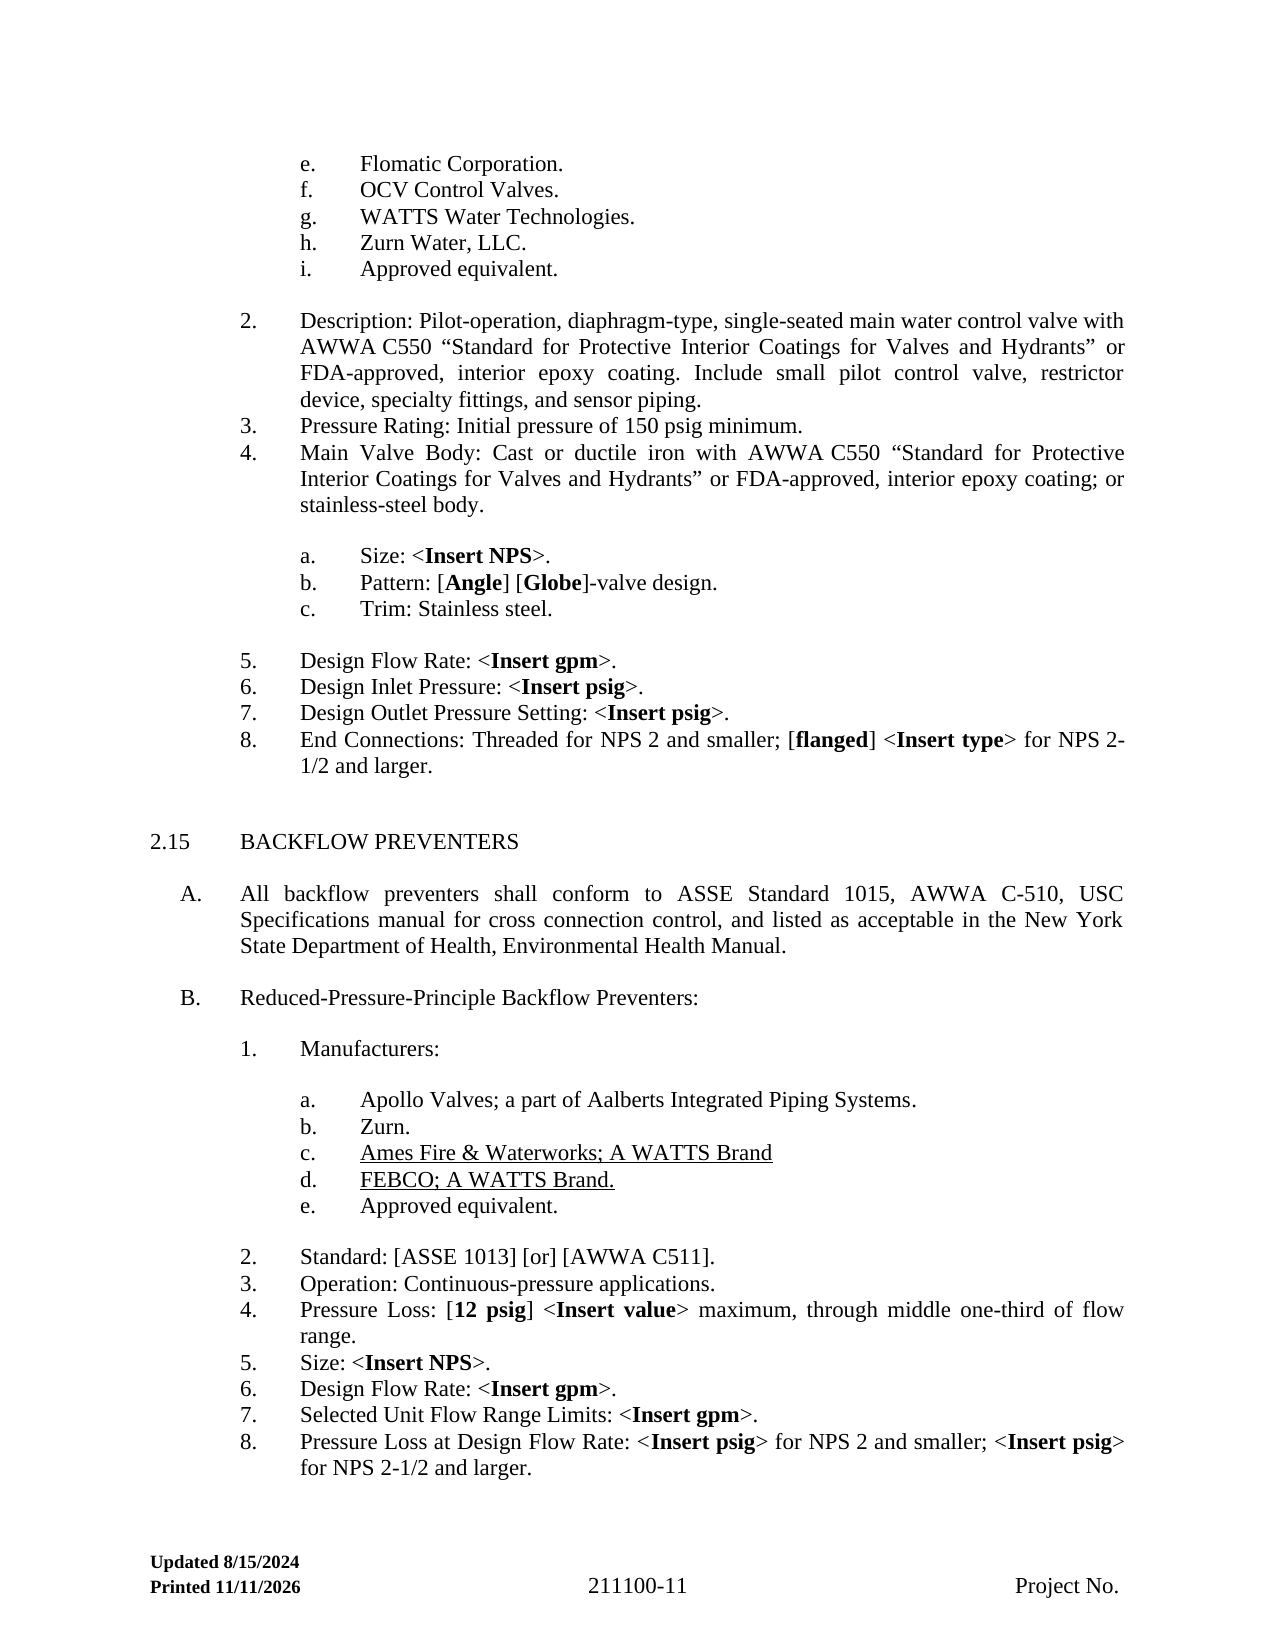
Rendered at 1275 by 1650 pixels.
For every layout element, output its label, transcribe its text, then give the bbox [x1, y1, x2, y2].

text Size: <Insert NPS>. [240, 1349, 1125, 1375]
text FEBCO; A WATTS Brand. [300, 1166, 1125, 1192]
text Main Valve Body: Cast or ductile iron with AWWA C550 “Standard for Protective Interior Coatings for Valves and Hydrants” or FDA-approved, interior epoxy coating; or stainless-steel body. [240, 438, 1125, 518]
text Standard: [ASSE 1013] [or] [AWWA C511]. [240, 1243, 1125, 1270]
text Zurn Water, LLC. [300, 229, 1125, 255]
text End Connections: Threaded for NPS 2 and smaller; [flanged] <Insert type> for NPS 2-1/2 and larger. [240, 726, 1125, 778]
text Trim: Stainless steel. [300, 595, 1125, 622]
text Selected Unit Flow Range Limits: <Insert gpm>. [240, 1401, 1125, 1428]
text Pressure Rating: Initial pressure of 150 psig minimum. [240, 412, 1125, 438]
text Pressure Loss at Design Flow Rate: <Insert psig> for NPS 2 and smaller; <Insert psig> for NPS 2-1/2 and larger. [240, 1428, 1125, 1481]
text Description: Pilot-operation, diaphragm-type, single-seated main water control valve with AWWA C550 “Standard for Protective Interior Coatings for Valves and Hydrants” or FDA-approved, interior epoxy coating. Include small pilot control valve, restrictor device, specialty fittings, and sensor piping. [240, 307, 1125, 412]
text Design Outlet Pressure Setting: <Insert psig>. [240, 699, 1125, 726]
text Approved equivalent. [300, 1192, 1125, 1218]
text Design Inlet Pressure: <Insert psig>. [240, 673, 1125, 699]
text OCV Control Valves. [300, 176, 1125, 203]
text Operation: Continuous-pressure applications. [240, 1270, 1125, 1296]
text Ames Fire & Waterworks; A WATTS Brand [300, 1139, 1125, 1166]
text Apollo Valves; a part of Aalberts Integrated Piping Systems. [300, 1087, 1125, 1113]
text Design Flow Rate: <Insert gpm>. [240, 647, 1125, 673]
text Design Flow Rate: <Insert gpm>. [240, 1375, 1125, 1401]
text Flomatic Corporation. [300, 150, 1125, 176]
text BACKFLOW PREVENTERS [150, 828, 1125, 851]
text Pattern: [Angle] [Globe]-valve design. [300, 569, 1125, 595]
text Pressure Loss: [12 psig] <Insert value> maximum, through middle one-third of flow range. [240, 1296, 1125, 1349]
text Approved equivalent. [300, 255, 1125, 282]
text Size: <Insert NPS>. [300, 543, 1125, 569]
text WATTS Water Technologies. [300, 203, 1125, 229]
text Zurn. [300, 1113, 1125, 1139]
text All backflow preventers shall conform to ASSE Standard 1015, AWWA C-510, USC Specifications manual for cross connection control, and listed as acceptable in the New York State Department of Health, Environmental Health Manual. [180, 880, 1125, 959]
text Manufacturers: [240, 1035, 1125, 1062]
text Reduced-Pressure-Principle Backflow Preventers: [180, 984, 1125, 1010]
